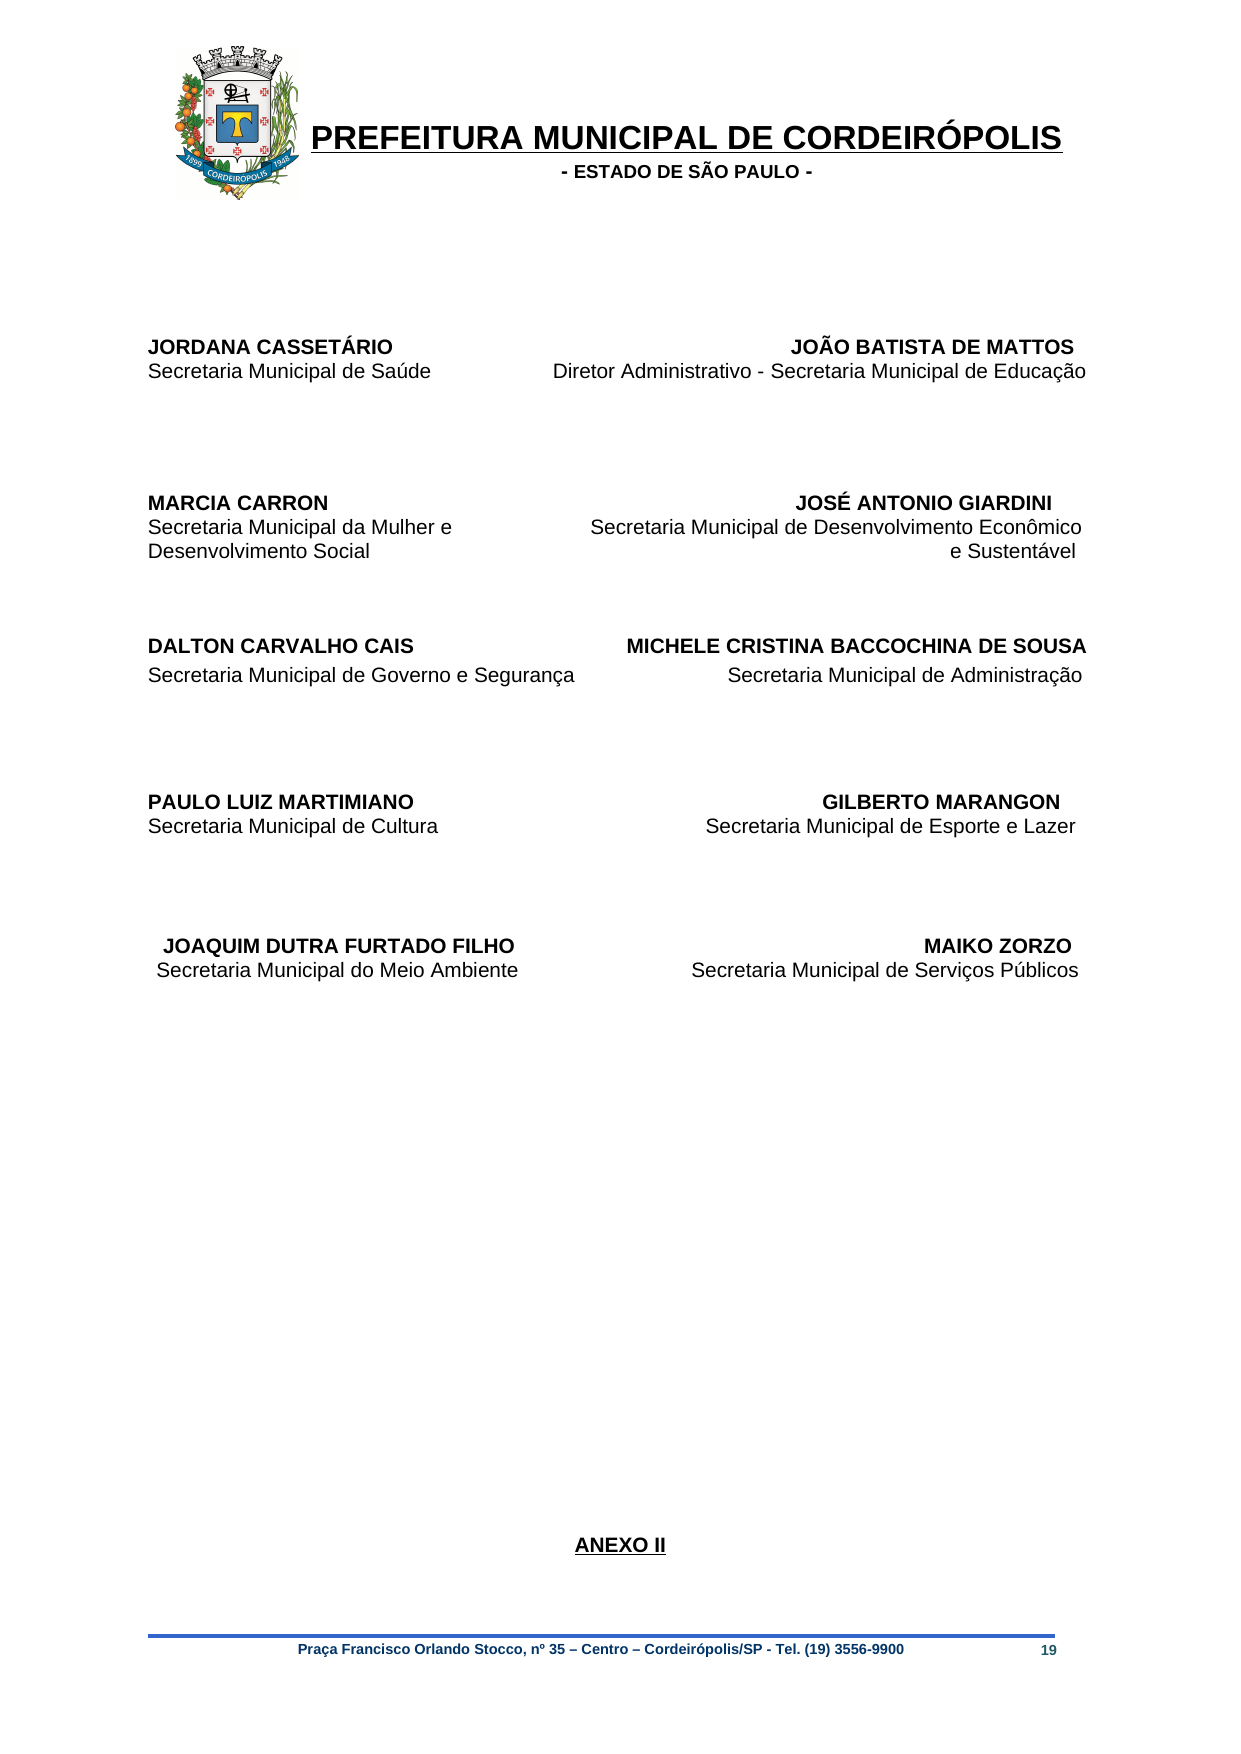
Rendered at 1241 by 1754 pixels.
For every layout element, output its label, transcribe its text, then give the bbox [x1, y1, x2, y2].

text Secretaria Municipal de Cultura Secretaria Municipal de Esporte e Lazer [148, 814, 1088, 838]
text MARCIA CARRON JOSÉ ANTONIO GIARDINI [148, 491, 1088, 514]
text Secretaria Municipal de Saúde Diretor Administrativo - Secretaria Municipal de Educação [148, 359, 1088, 383]
text Secretaria Municipal da Mulher e Secretaria Municipal de Desenvolvimento Econômico [148, 515, 1088, 539]
text Secretaria Municipal de Governo e Segurança Secretaria Municipal de Administração [148, 658, 1092, 688]
picture [175, 46, 299, 200]
text JORDANA CASSETÁRIO JOÃO BATISTA DE MATTOS [148, 335, 1088, 359]
text Desenvolvimento Social e Sustentável [148, 539, 1088, 563]
text JOAQUIM DUTRA FURTADO FILHO MAIKO ZORZO [148, 934, 1088, 958]
text ANEXO II [148, 1533, 1092, 1557]
text Secretaria Municipal do Meio Ambiente Secretaria Municipal de Serviços Públicos [148, 958, 1088, 982]
text PAULO LUIZ MARTIMIANO GILBERTO MARANGON [148, 790, 1088, 814]
text DALTON CARVALHO CAIS MICHELE CRISTINA BACCOCHINA DE SOUSA [148, 634, 1088, 658]
